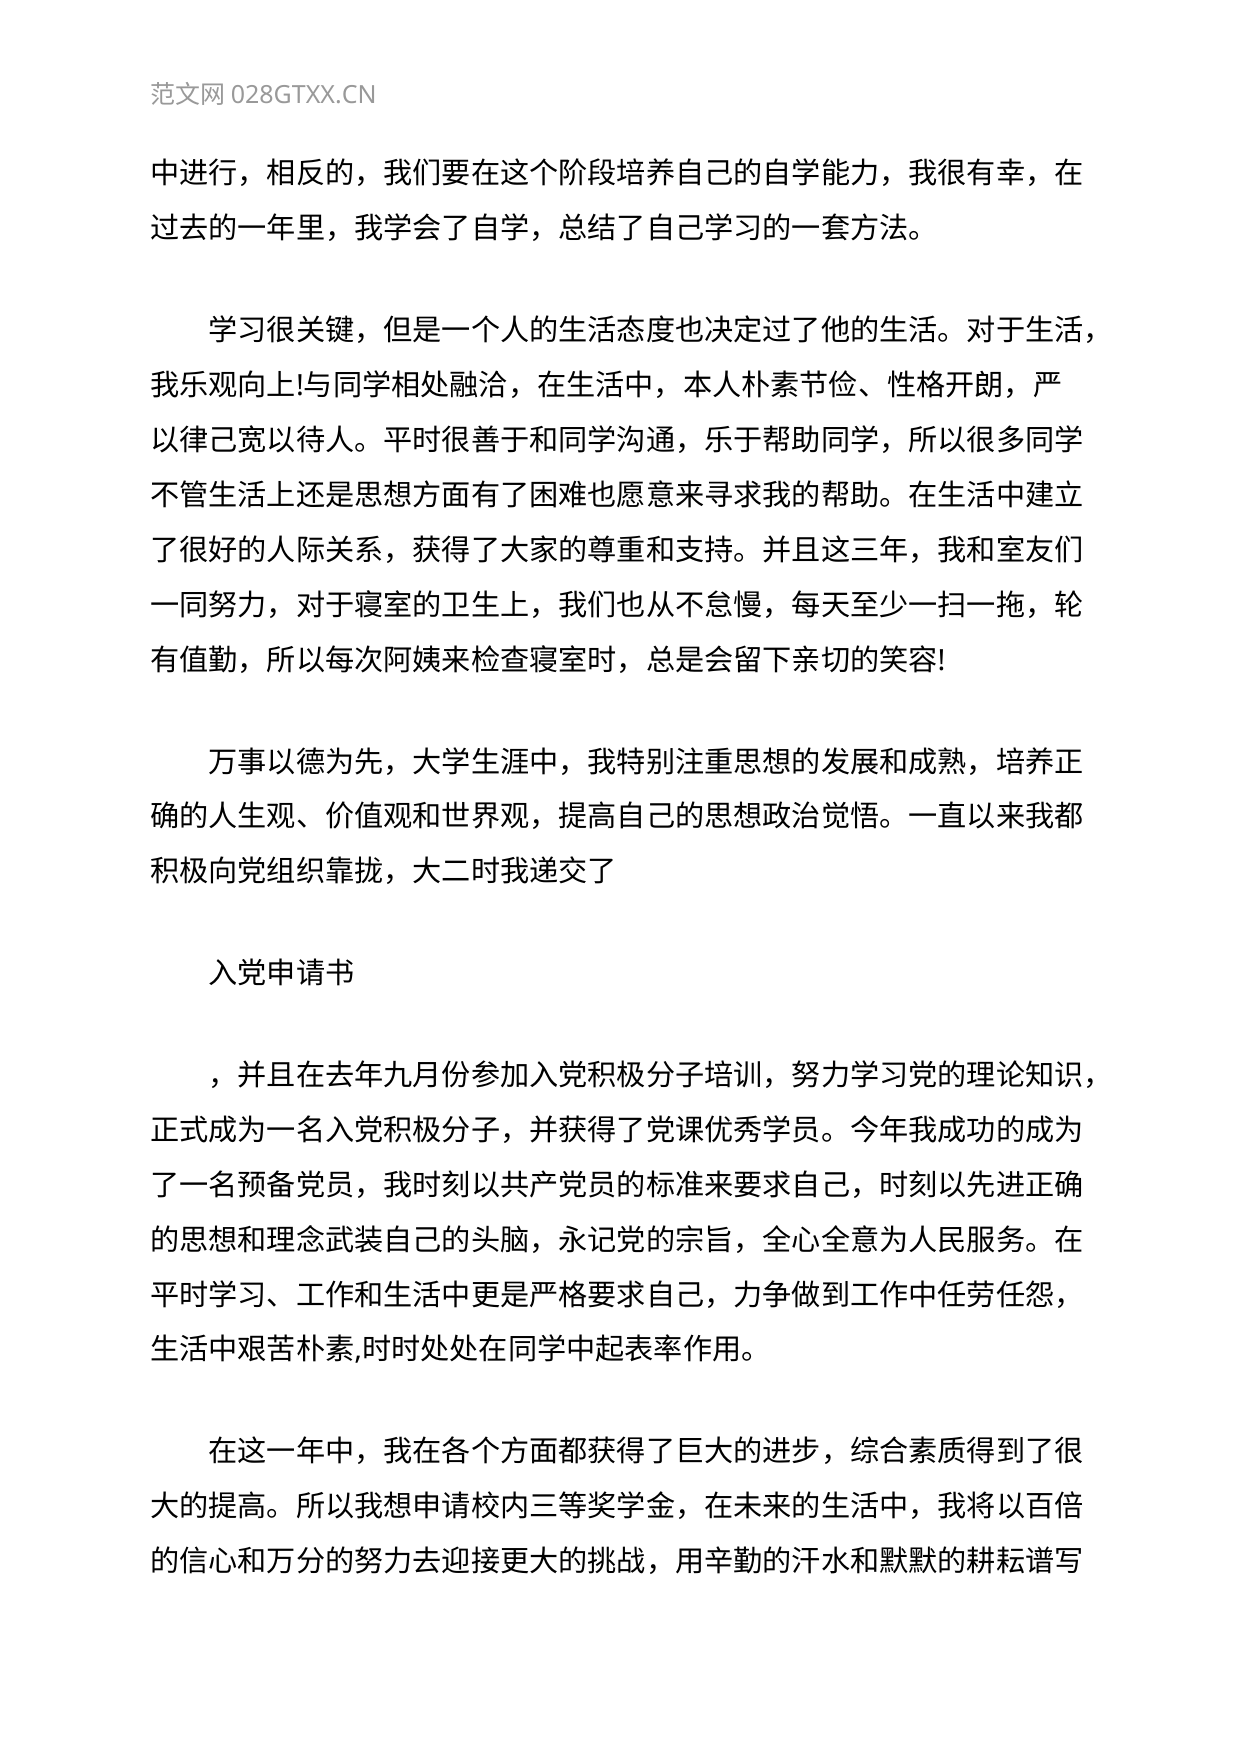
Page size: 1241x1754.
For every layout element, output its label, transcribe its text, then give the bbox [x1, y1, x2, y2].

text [150, 1428, 1090, 1580]
text ，并且在去年九月份参加入党积极分子培训，努力学习党的理论知识，正式成为一名入党积极分子，并获得了党课优秀学员。今年我成功的成为了一名预备党员，我时刻以共产党员的标准来要求自己，时刻以先进正确的思想和理念武装自己的头脑，永记党的宗旨，全心全意为人民服务。在平时学习、工作和生活中更是严格要求自己，力争做到工作中任劳任怨，生活中艰苦朴素,时时处处在同学中起表率作用。 [150, 1051, 1090, 1368]
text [150, 150, 1090, 247]
text 学习很关键，但是一个人的生活态度也决定过了他的生活。对于生活，我乐观向上!与同学相处融洽，在生活中，本人朴素节俭、性格开朗，严以律己宽以待人。平时很善于和同学沟通，乐于帮助同学，所以很多同学不管生活上还是思想方面有了困难也愿意来寻求我的帮助。在生活中建立了很好的人际关系，获得了大家的尊重和支持。并且这三年，我和室友们一同努力，对于寝室的卫生上，我们也从不怠慢，每天至少一扫一拖，轮有值勤，所以每次阿姨来检查寝室时，总是会留下亲切的笑容! [150, 307, 1090, 678]
text 入党申请书 [150, 950, 1090, 992]
text 万事以德为先，大学生涯中，我特别注重思想的发展和成熟，培养正确的人生观、价值观和世界观，提高自己的思想政治觉悟。一直以来我都积极向党组织靠拢，大二时我递交了 [150, 738, 1090, 890]
